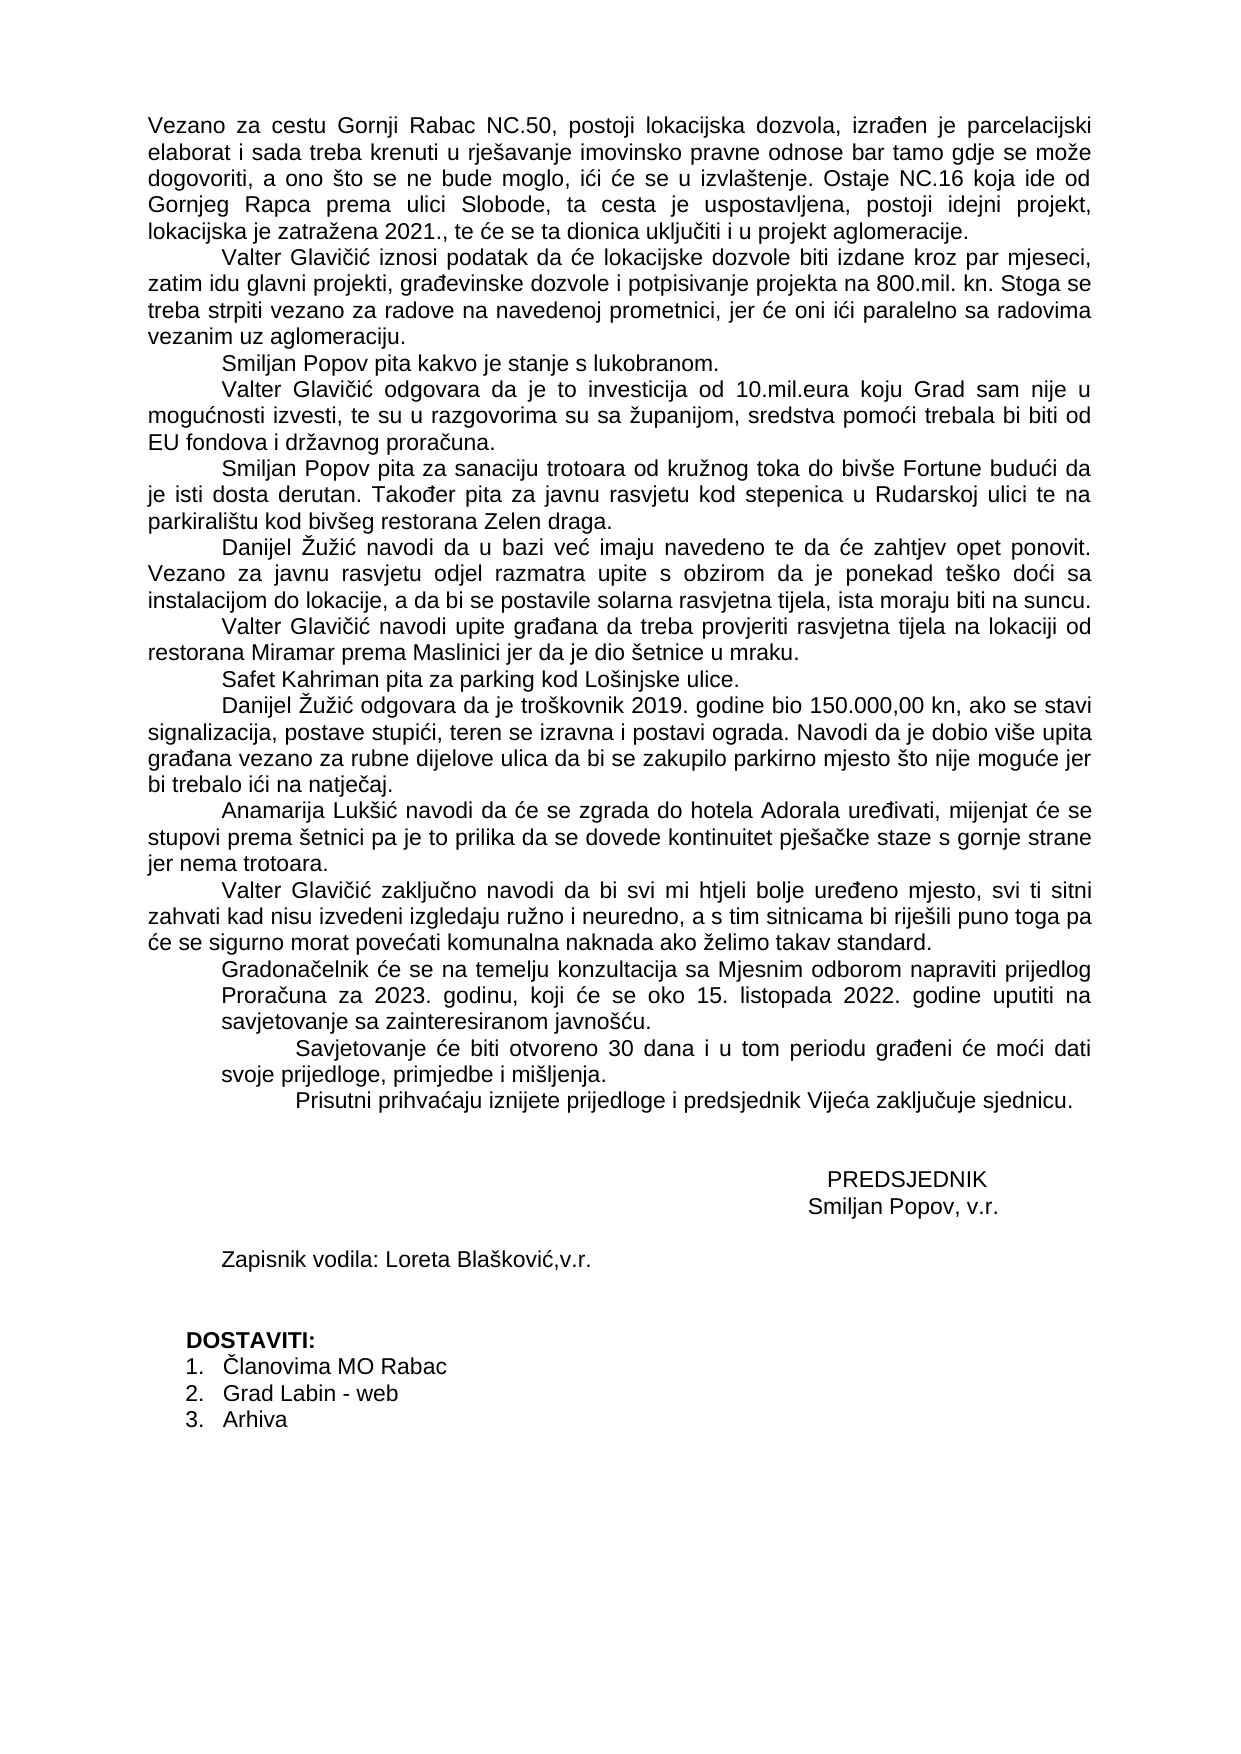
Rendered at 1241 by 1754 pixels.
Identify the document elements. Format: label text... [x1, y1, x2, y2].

text DOSTAVITI: [148, 1327, 1093, 1353]
text Danijel Žužić navodi da u bazi već imaju navedeno te da će zahtjev opet ponovit. Vezano za javnu rasvjetu odjel razmatra upite s obzirom da je ponekad teško doći sa instalacijom do lokacije, a da bi se postavile solarna rasvjetna tijela, ista moraju biti na suncu. [148, 534, 1093, 613]
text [148, 112, 1093, 244]
text Prisutni prihvaćaju iznijete prijedloge i predsjednik Vijeća zaključuje sjednicu. [221, 1087, 1093, 1114]
list Arhiva [185, 1406, 1093, 1432]
text Savjetovanje će biti otvoreno 30 dana i u tom periodu građeni će moći dati svoje prijedloge, primjedbe i mišljenja. [221, 1035, 1093, 1087]
list Članovima MO Rabac [185, 1353, 1093, 1380]
text Danijel Žužić odgovara da je troškovnik 2019. godine bio 150.000,00 kn, ako se stavi signalizacija, postave stupići, teren se izravna i postavi ograda. Navodi da je dobio više upita građana vezano za rubne dijelove ulica da bi se zakupilo parkirno mjesto što nije moguće jer bi trebalo ići na natječaj. [148, 692, 1093, 797]
text Safet Kahriman pita za parking kod Lošinjske ulice. [148, 666, 1093, 692]
list Grad Labin - web [185, 1380, 1093, 1406]
text Smiljan Popov, v.r. [221, 1193, 1093, 1219]
text Valter Glavičić zaključno navodi da bi svi mi htjeli bolje uređeno mjesto, svi ti sitni zahvati kad nisu izvedeni izgledaju ružno i neuredno, a s tim sitnicama bi riješili puno toga pa će se sigurno morat povećati komunalna naknada ako želimo takav standard. [148, 877, 1093, 956]
text Valter Glavičić navodi upite građana da treba provjeriti rasvjetna tijela na lokaciji od restorana Miramar prema Maslinici jer da je dio šetnice u mraku. [148, 613, 1093, 666]
text Smiljan Popov pita kakvo je stanje s lukobranom. [148, 349, 1093, 376]
text Smiljan Popov pita za sanaciju trotoara od kružnog toka do bivše Fortune budući da je isti dosta derutan. Također pita za javnu rasvjetu kod stepenica u Rudarskoj ulici te na parkiralištu kod bivšeg restorana Zelen draga. [148, 455, 1093, 534]
text PREDSJEDNIK [221, 1166, 1093, 1193]
text Anamarija Lukšić navodi da će se zgrada do hotela Adorala uređivati, mijenjat će se stupovi prema šetnici pa je to prilika da se dovede kontinuitet pješačke staze s gornje strane jer nema trotoara. [148, 797, 1093, 877]
text Zapisnik vodila: Loreta Blašković,v.r. [221, 1246, 1093, 1272]
text Valter Glavičić iznosi podatak da će lokacijske dozvole biti izdane kroz par mjeseci, zatim idu glavni projekti, građevinske dozvole i potpisivanje projekta na 800.mil. kn. Stoga se treba strpiti vezano za radove na navedenoj prometnici, jer će oni ići paralelno sa radovima vezanim uz aglomeraciju. [148, 244, 1093, 349]
text Gradonačelnik će se na temelju konzultacija sa Mjesnim odborom napraviti prijedlog Proračuna za 2023. godinu, koji će se oko 15. listopada 2022. godine uputiti na savjetovanje sa zainteresiranom javnošću. [221, 956, 1093, 1035]
text Valter Glavičić odgovara da je to investicija od 10.mil.eura koju Grad sam nije u mogućnosti izvesti, te su u razgovorima su sa županijom, sredstva pomoći trebala bi biti od EU fondova i državnog proračuna. [148, 376, 1093, 455]
